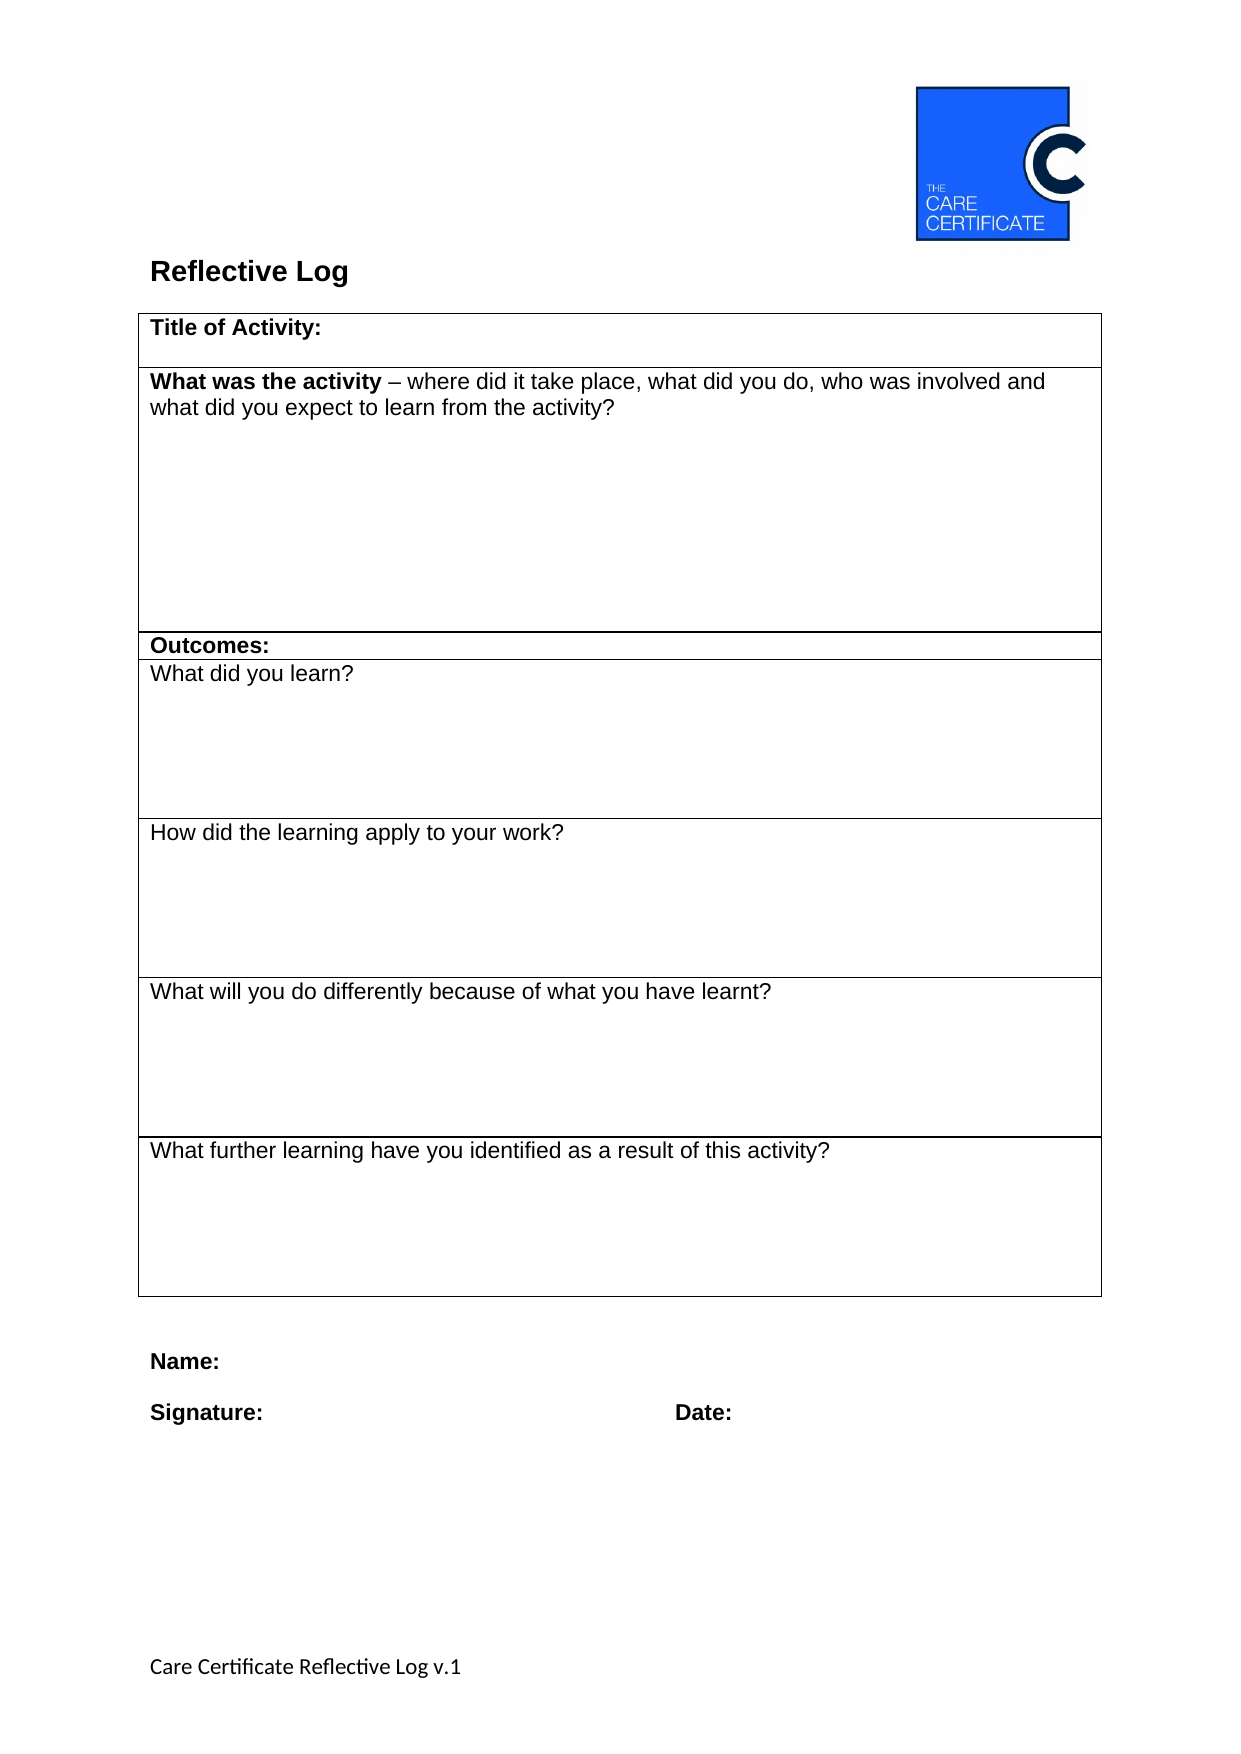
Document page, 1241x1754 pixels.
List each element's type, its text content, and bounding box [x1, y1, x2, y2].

table_header Title of Activity: [139, 314, 1101, 367]
text Reflective Log [150, 254, 1090, 287]
text Signature: Date: [150, 1399, 1090, 1425]
text Name: [150, 1348, 1090, 1374]
table_cell What did you learn? [139, 660, 1101, 818]
table_cell What further learning have you identified as a result of this activity? [139, 1138, 1101, 1296]
table_cell What was the activity – where did it take place, what did you do, who was involved and what did you expect to learn from the activity? [139, 368, 1101, 631]
table_cell How did the learning apply to your work? [139, 819, 1101, 977]
table_cell Outcomes: [139, 633, 1101, 659]
picture [910, 73, 1091, 254]
table_cell What will you do differently because of what you have learnt? [139, 978, 1101, 1136]
